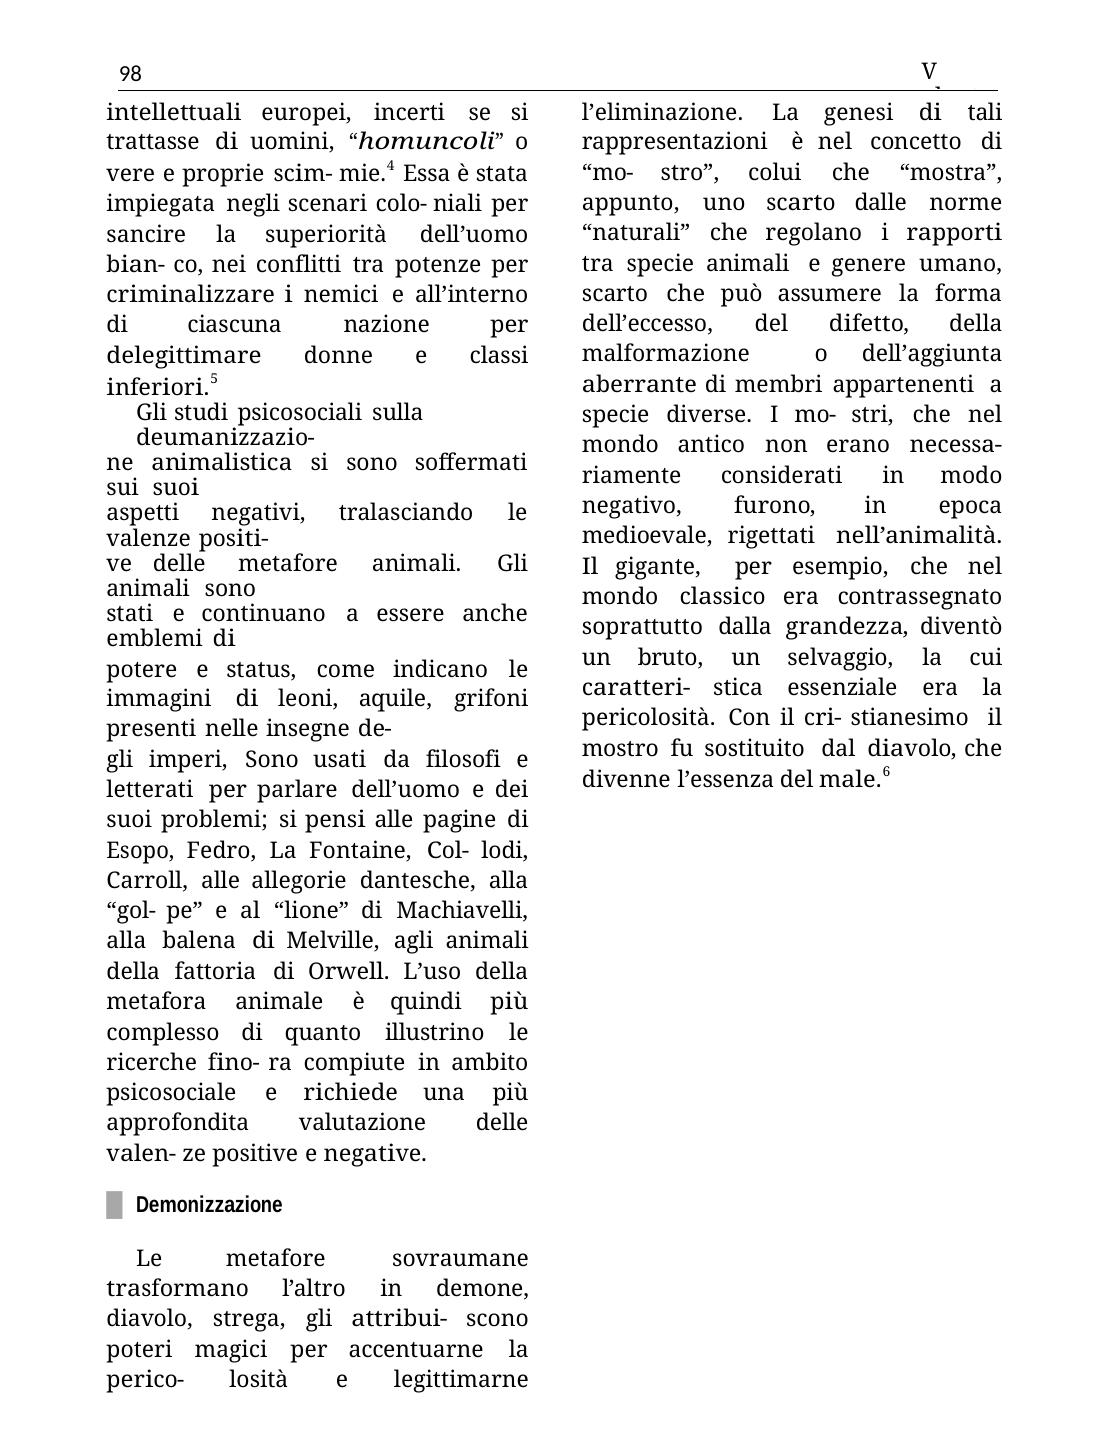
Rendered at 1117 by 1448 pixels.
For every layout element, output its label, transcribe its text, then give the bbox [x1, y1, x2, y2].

text ve delle metafore animali. Gli animali sono [106, 553, 528, 603]
picture [118, 55, 177, 96]
text potere e status, come indicano le immagini di leoni, aquile, grifoni presenti nelle insegne de- [106, 653, 528, 743]
text ne animalistica si sono soffermati sui suoi [106, 452, 528, 502]
text Gli studi psicosociali sulla deumanizzazio- [136, 402, 537, 452]
text intellettuali europei, incerti se si trattasse di uomini, “homuncoli” o vere e proprie scim- mie.4 Essa è stata impiegata negli scenari colo- niali per sancire la superiorità dell’uomo bian- co, nei conflitti tra potenze per criminalizzare i nemici e all’interno di ciascuna nazione per delegittimare donne e classi inferiori.5 [106, 96, 528, 402]
text Le metafore sovraumane trasformano l’altro in demone, diavolo, strega, gli attribui- scono poteri magici per accentuarne la perico- losità e legittimarne l’eliminazione. La genesi di tali rappresentazioni è nel concetto di “mo- stro”, colui che “mostra”, appunto, uno scarto dalle norme “naturali” che regolano i rapporti tra specie animali e genere umano, scarto che può assumere la forma dell’eccesso, del difetto, della malformazione o dell’aggiunta aberrante di membri appartenenti a specie diverse. I mo- stri, che nel mondo antico non erano necessa- riamente considerati in modo negativo, furono, in epoca medioevale, rigettati nell’animalità. Il gigante, per esempio, che nel mondo classico era contrassegnato soprattutto dalla grandezza, diventò un bruto, un selvaggio, la cui caratteri- stica essenziale era la pericolosità. Con il cri- stianesimo il mostro fu sostituito dal diavolo, che divenne l’essenza del male.6 [106, 1243, 529, 1394]
text stati e continuano a essere anche emblemi di [106, 603, 528, 653]
text Le metafore sovraumane trasformano l’altro in demone, diavolo, strega, gli attribui- scono poteri magici per accentuarne la perico- losità e legittimarne l’eliminazione. La genesi di tali rappresentazioni è nel concetto di “mo- stro”, colui che “mostra”, appunto, uno scarto dalle norme “naturali” che regolano i rapporti tra specie animali e genere umano, scarto che può assumere la forma dell’eccesso, del difetto, della malformazione o dell’aggiunta aberrante di membri appartenenti a specie diverse. I mo- stri, che nel mondo antico non erano necessa- riamente considerati in modo negativo, furono, in epoca medioevale, rigettati nell’animalità. Il gigante, per esempio, che nel mondo classico era contrassegnato soprattutto dalla grandezza, diventò un bruto, un selvaggio, la cui caratteri- stica essenziale era la pericolosità. Con il cri- stianesimo il mostro fu sostituito dal diavolo, che divenne l’essenza del male.6 [582, 96, 1002, 794]
text aspetti negativi, tralasciando le valenze positi- [106, 502, 527, 553]
text gli imperi, Sono usati da filosofi e letterati per parlare dell’uomo e dei suoi problemi; si pensi alle pagine di Esopo, Fedro, La Fontaine, Col- lodi, Carroll, alle allegorie dantesche, alla “gol- pe” e al “lione” di Machiavelli, alla balena di Melville, agli animali della fattoria di Orwell. L’uso della metafora animale è quindi più complesso di quanto illustrino le ricerche fino- ra compiute in ambito psicosociale e richiede una più approfondita valutazione delle valen- ze positive e negative. [106, 743, 528, 1168]
text █ Demonizzazione [122, 1191, 286, 1217]
